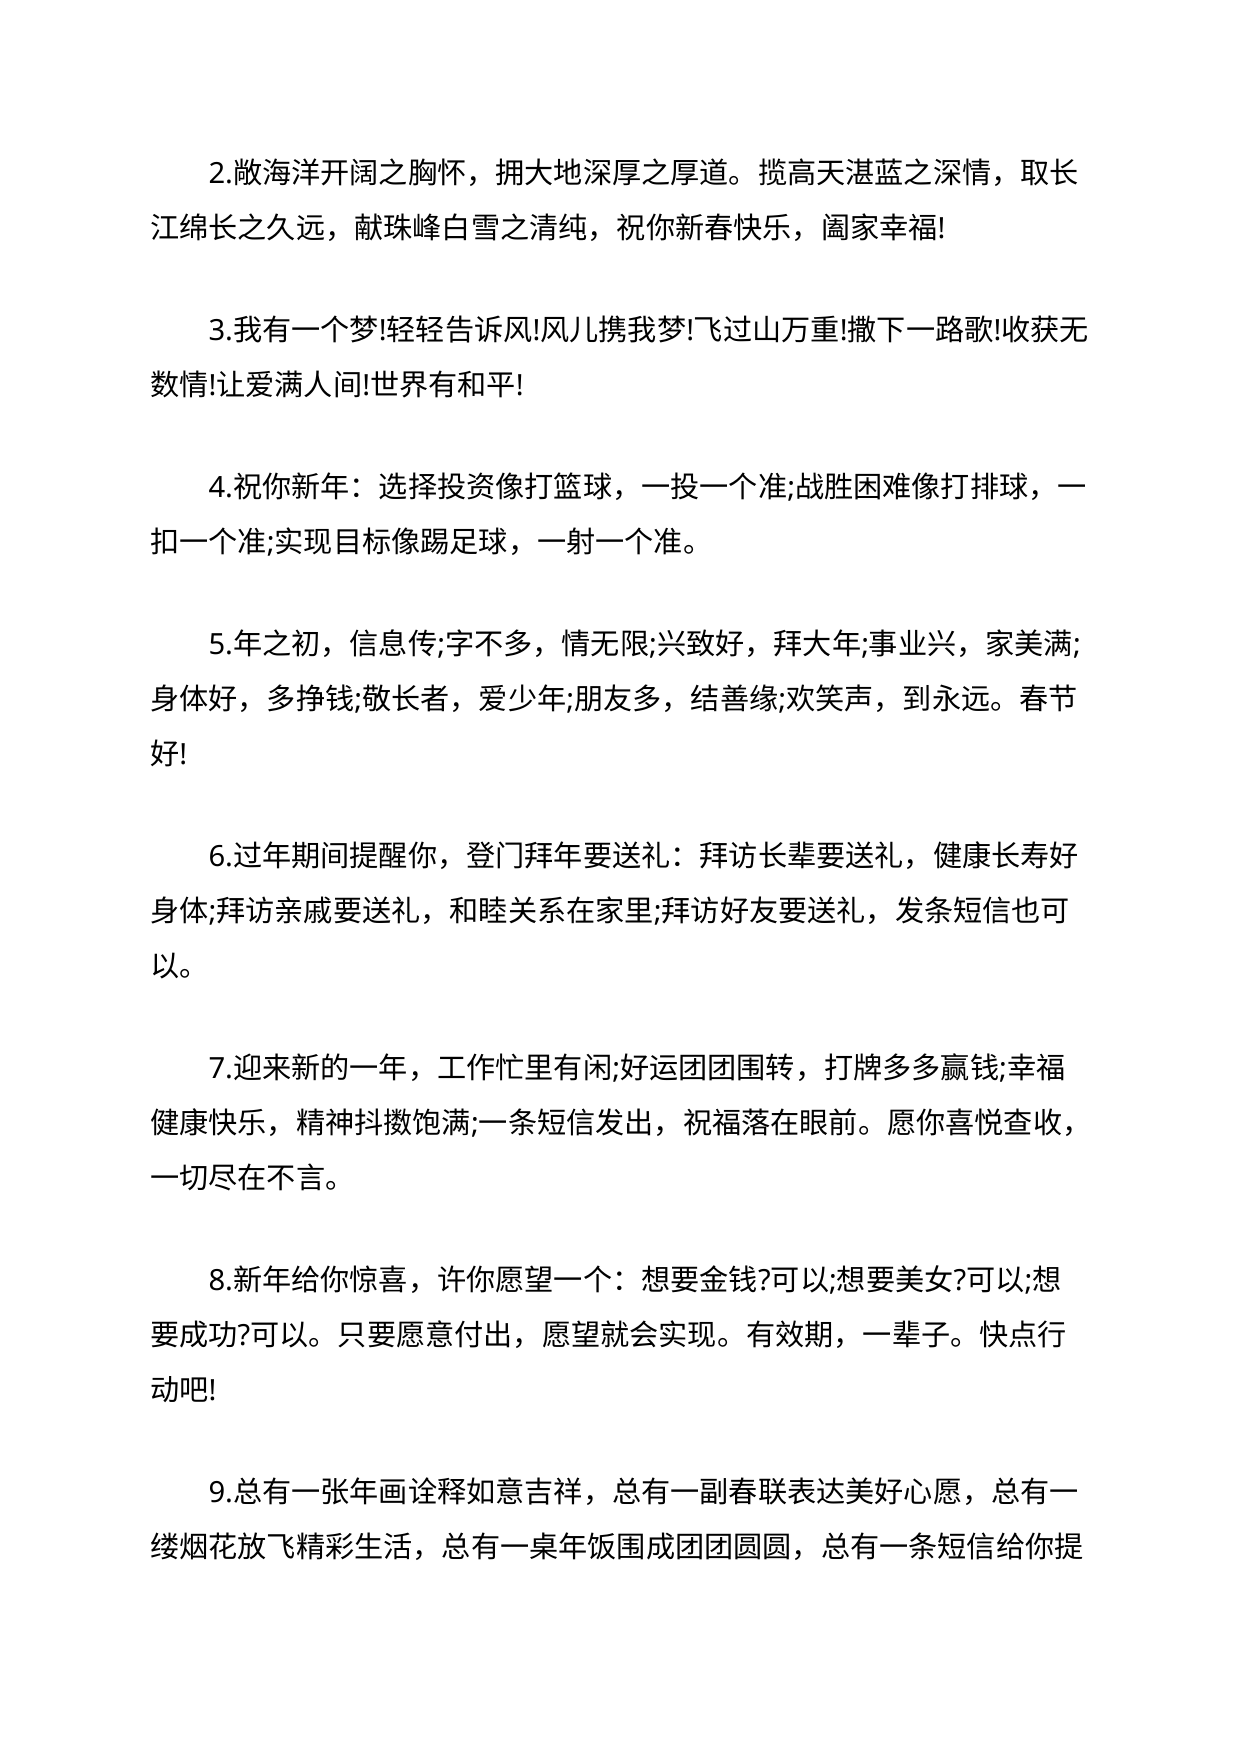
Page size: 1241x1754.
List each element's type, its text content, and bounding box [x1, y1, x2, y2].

text 8.新年给你惊喜，许你愿望一个：想要金钱?可以;想要美女?可以;想要成功?可以。只要愿意付出，愿望就会实现。有效期，一辈子。快点行动吧! [150, 1256, 1090, 1409]
text 5.年之初，信息传;字不多，情无限;兴致好，拜大年;事业兴，家美满;身体好，多挣钱;敬长者，爱少年;朋友多，结善缘;欢笑声，到永远。春节好! [150, 621, 1090, 773]
text 3.我有一个梦!轻轻告诉风!风儿携我梦!飞过山万重!撒下一路歌!收获无数情!让爱满人间!世界有和平! [150, 307, 1090, 404]
text 2.敞海洋开阔之胸怀，拥大地深厚之厚道。揽高天湛蓝之深情，取长江绵长之久远，献珠峰白雪之清纯，祝你新春快乐，阖家幸福! [150, 150, 1090, 247]
text 6.过年期间提醒你，登门拜年要送礼：拜访长辈要送礼，健康长寿好身体;拜访亲戚要送礼，和睦关系在家里;拜访好友要送礼，发条短信也可以。 [150, 833, 1090, 985]
text 4.祝你新年：选择投资像打篮球，一投一个准;战胜困难像打排球，一扣一个准;实现目标像踢足球，一射一个准。 [150, 464, 1090, 561]
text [150, 1468, 1090, 1566]
text 7.迎来新的一年，工作忙里有闲;好运团团围转，打牌多多赢钱;幸福健康快乐，精神抖擞饱满;一条短信发出，祝福落在眼前。愿你喜悦查收，一切尽在不言。 [150, 1045, 1090, 1197]
